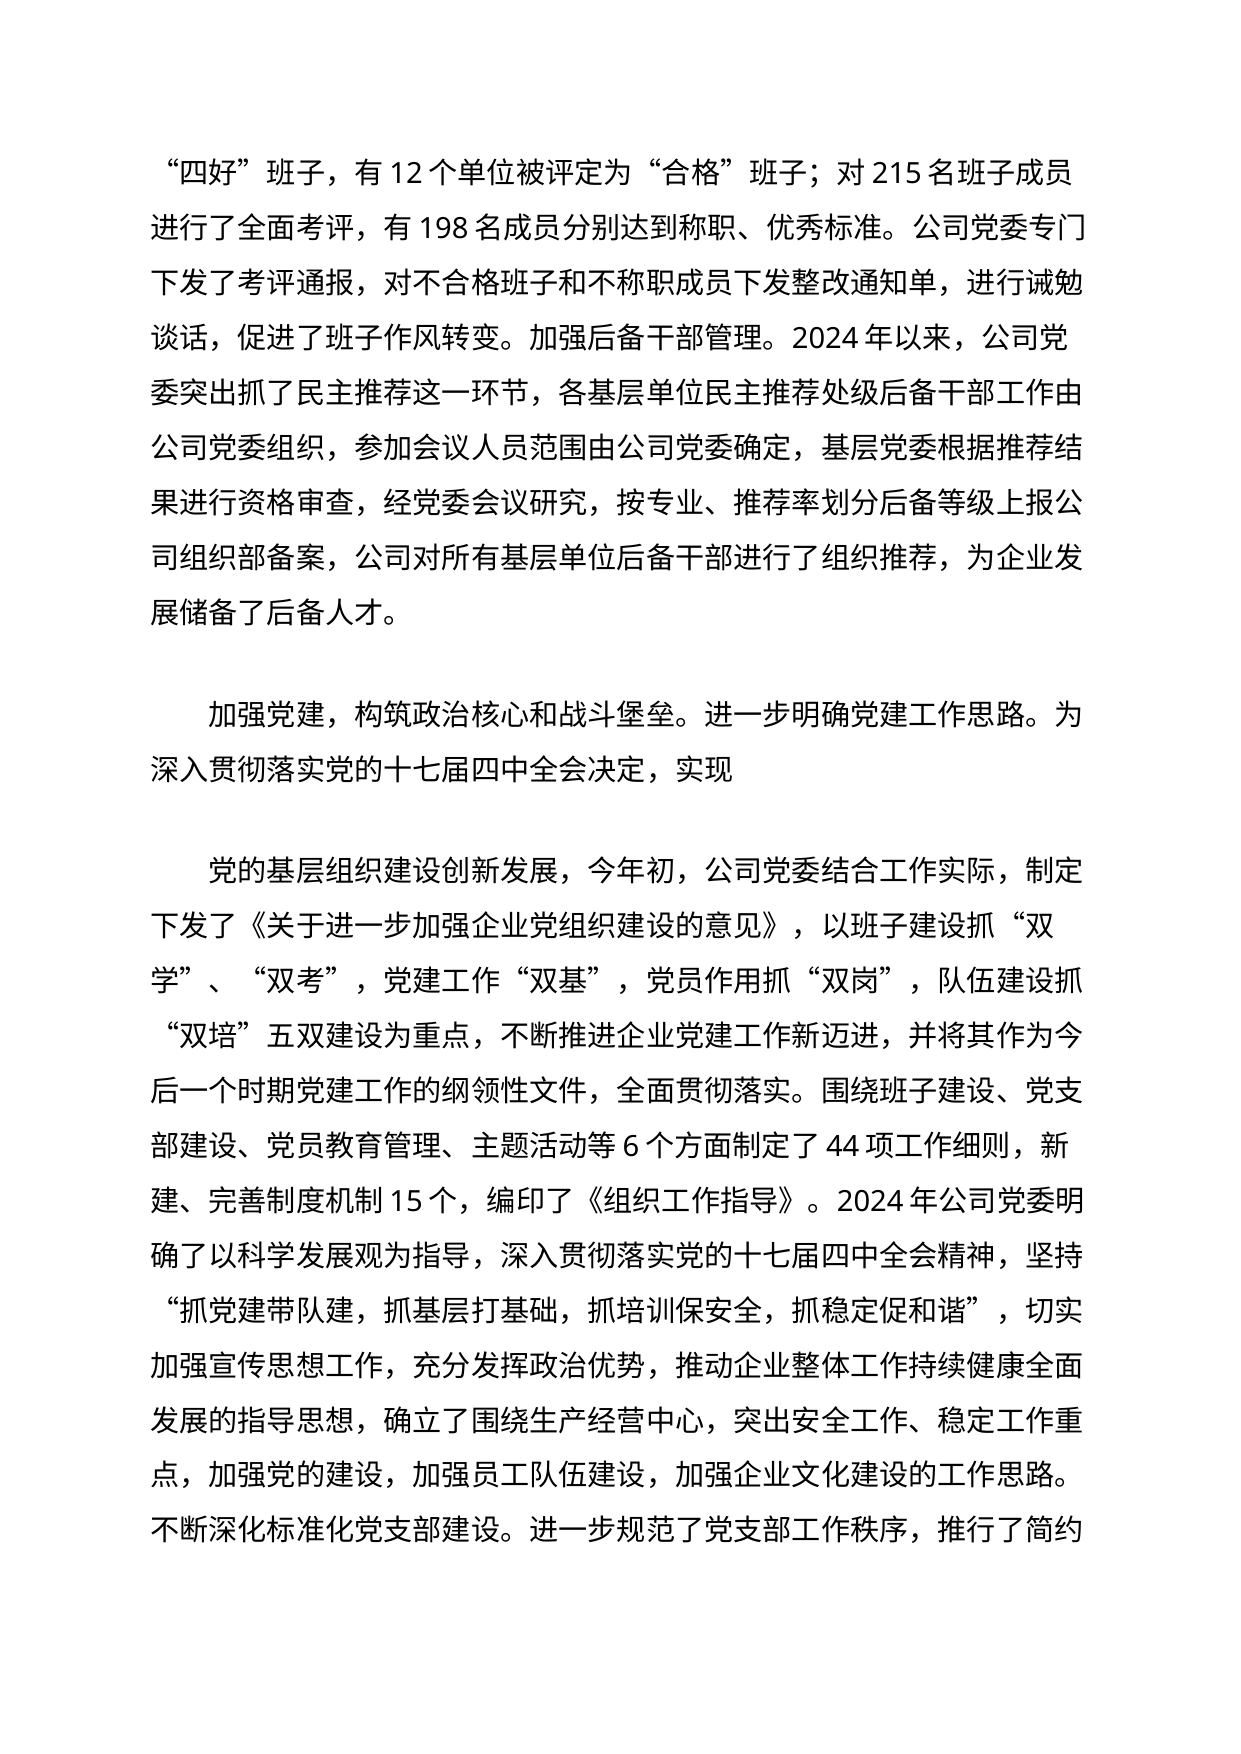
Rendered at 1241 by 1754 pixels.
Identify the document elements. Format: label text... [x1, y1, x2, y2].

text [150, 848, 1090, 1549]
text 加强党建，构筑政治核心和战斗堡垒。进一步明确党建工作思路。为深入贯彻落实党的十七届四中全会决定，实现 [150, 691, 1090, 788]
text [150, 150, 1090, 632]
